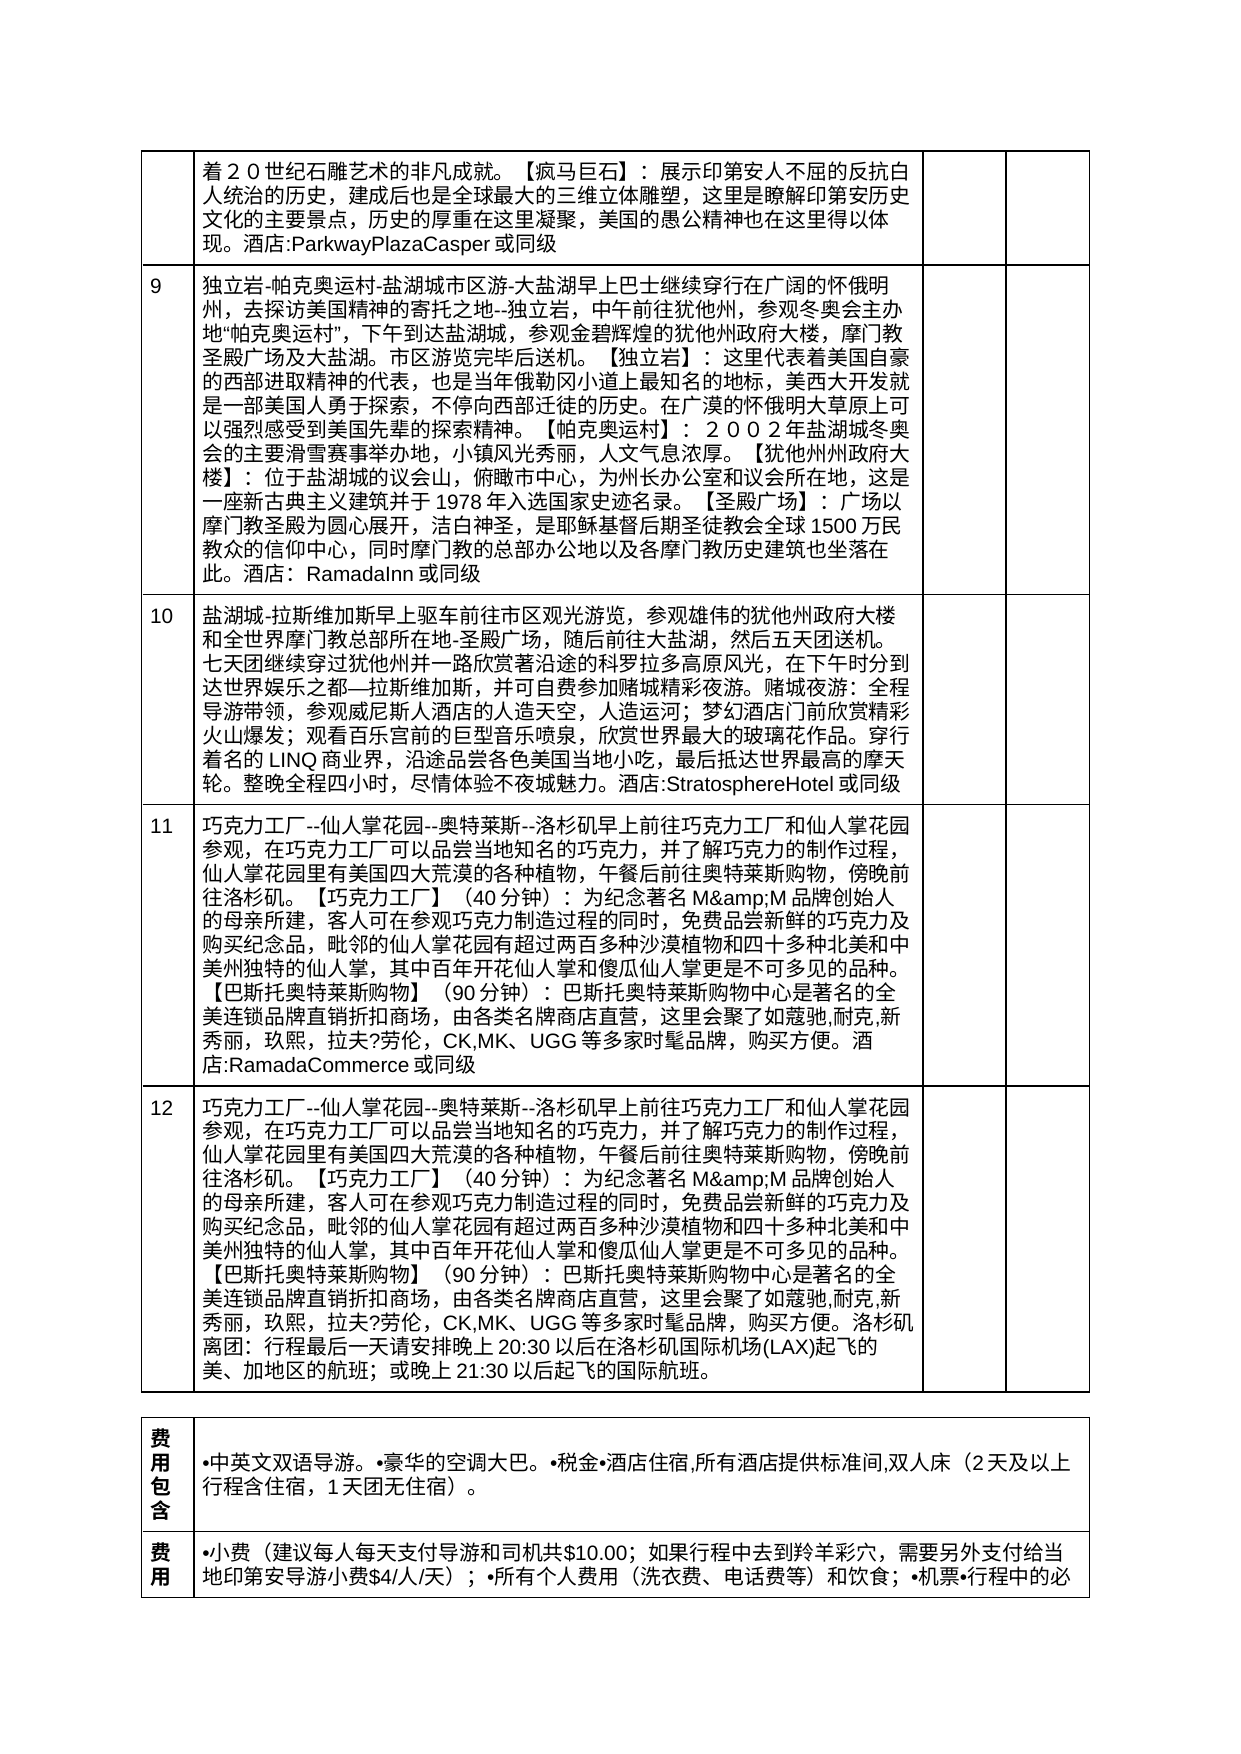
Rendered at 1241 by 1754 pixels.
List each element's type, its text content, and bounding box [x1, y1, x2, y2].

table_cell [195, 1532, 1089, 1597]
table_cell 9 [142, 265, 193, 594]
table_cell [924, 266, 1005, 594]
table_cell 8 [142, 152, 193, 264]
table_cell 盐湖城-拉斯维加斯早上驱车前往市区观光游览，参观雄伟的犹他州政府大楼和全世界摩门教总部所在地-圣殿广场，随后前往大盐湖，然后五天团送机。七天团继续穿过犹他州并一路欣赏著沿途的科罗拉多高原风光，在下午时分到达世界娱乐之都—拉斯维加斯，并可自费参加赌城精彩夜游。赌城夜游：全程导游带领，参观威尼斯人酒店的人造天空，人造运河；梦幻酒店门前欣赏精彩火山爆发；观看百乐宫前的巨型音乐喷泉，欣赏世界最大的玻璃花作品。穿行着名的LINQ商业界，沿途品尝各色美国当地小吃，最后抵达世界最高的摩天轮。整晚全程四小时，尽情体验不夜城魅力。酒店:StratosphereHotel或同级 [195, 595, 922, 804]
table_cell 巧克力工厂--仙人掌花园--奥特莱斯--洛杉矶早上前往巧克力工厂和仙人掌花园参观，在巧克力工厂可以品尝当地知名的巧克力，并了解巧克力的制作过程，仙人掌花园里有美国四大荒漠的各种植物，午餐后前往奥特莱斯购物，傍晚前往洛杉矶。【巧克力工厂】（40分钟）：为纪念著名M&amp;M品牌创始人的母亲所建，客人可在参观巧克力制造过程的同时，免费品尝新鲜的巧克力及购买纪念品，毗邻的仙人掌花园有超过两百多种沙漠植物和四十多种北美和中美州独特的仙人掌，其中百年开花仙人掌和傻瓜仙人掌更是不可多见的品种。【巴斯托奥特莱斯购物】（90分钟）：巴斯托奥特莱斯购物中心是著名的全美连锁品牌直销折扣商场，由各类名牌商店直营，这里会聚了如蔻驰,耐克,新秀丽，玖熙，拉夫?劳伦，CK,MK、UGG等多家时髦品牌，购买方便。洛杉矶离团：行程最后一天请安排晚上20:30以后在洛杉矶国际机场(LAX)起飞的美、加地区的航班；或晚上21:30以后起飞的国际航班。 [195, 1087, 922, 1391]
table_header 费用包含 [142, 1418, 193, 1531]
table_header •中英文双语导游。•豪华的空调大巴。•税金•酒店住宿,所有酒店提供标准间,双人床（2天及以上行程含住宿，1天团无住宿）。 [195, 1418, 1089, 1531]
table_cell 费用不包含 [142, 1532, 193, 1597]
table_cell 10 [142, 595, 193, 804]
table_cell 巧克力工厂--仙人掌花园--奥特莱斯--洛杉矶早上前往巧克力工厂和仙人掌花园参观，在巧克力工厂可以品尝当地知名的巧克力，并了解巧克力的制作过程，仙人掌花园里有美国四大荒漠的各种植物，午餐后前往奥特莱斯购物，傍晚前往洛杉矶。【巧克力工厂】（40分钟）：为纪念著名M&amp;M品牌创始人的母亲所建，客人可在参观巧克力制造过程的同时，免费品尝新鲜的巧克力及购买纪念品，毗邻的仙人掌花园有超过两百多种沙漠植物和四十多种北美和中美州独特的仙人掌，其中百年开花仙人掌和傻瓜仙人掌更是不可多见的品种。【巴斯托奥特莱斯购物】（90分钟）：巴斯托奥特莱斯购物中心是著名的全美连锁品牌直销折扣商场，由各类名牌商店直营，这里会聚了如蔻驰,耐克,新秀丽，玖熙，拉夫?劳伦，CK,MK、UGG等多家时髦品牌，购买方便。酒店:RamadaCommerce或同级 [195, 805, 922, 1085]
table_cell [924, 1087, 1005, 1391]
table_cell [195, 152, 922, 264]
table_cell [924, 805, 1005, 1085]
table_cell [1007, 595, 1089, 804]
table_cell [1007, 1087, 1089, 1391]
table_cell [1007, 152, 1089, 264]
table_cell [1007, 266, 1089, 594]
table_cell 11 [142, 805, 193, 1085]
table_cell 独立岩-帕克奥运村-盐湖城市区游-大盐湖早上巴士继续穿行在广阔的怀俄明州，去探访美国精神的寄托之地--独立岩，中午前往犹他州，参观冬奥会主办地“帕克奥运村”，下午到达盐湖城，参观金碧辉煌的犹他州政府大楼，摩门教圣殿广场及大盐湖。市区游览完毕后送机。【独立岩】：这里代表着美国自豪的西部进取精神的代表，也是当年俄勒冈小道上最知名的地标，美西大开发就是一部美国人勇于探索，不停向西部迁徒的历史。在广漠的怀俄明大草原上可以强烈感受到美国先辈的探索精神。【帕克奥运村】：２００２年盐湖城冬奥会的主要滑雪赛事举办地，小镇风光秀丽，人文气息浓厚。【犹他州州政府大楼】：位于盐湖城的议会山，俯瞰市中心，为州长办公室和议会所在地，这是一座新古典主义建筑并于1978年入选国家史迹名录。【圣殿广场】：广场以摩门教圣殿为圆心展开，洁白神圣，是耶稣基督后期圣徒教会全球1500万民教众的信仰中心，同时摩门教的总部办公地以及各摩门教历史建筑也坐落在此。酒店：RamadaInn或同级 [195, 266, 922, 594]
table_cell [924, 152, 1005, 264]
table_cell [924, 595, 1005, 804]
table_cell 12 [142, 1086, 193, 1391]
table_cell [1007, 805, 1089, 1085]
